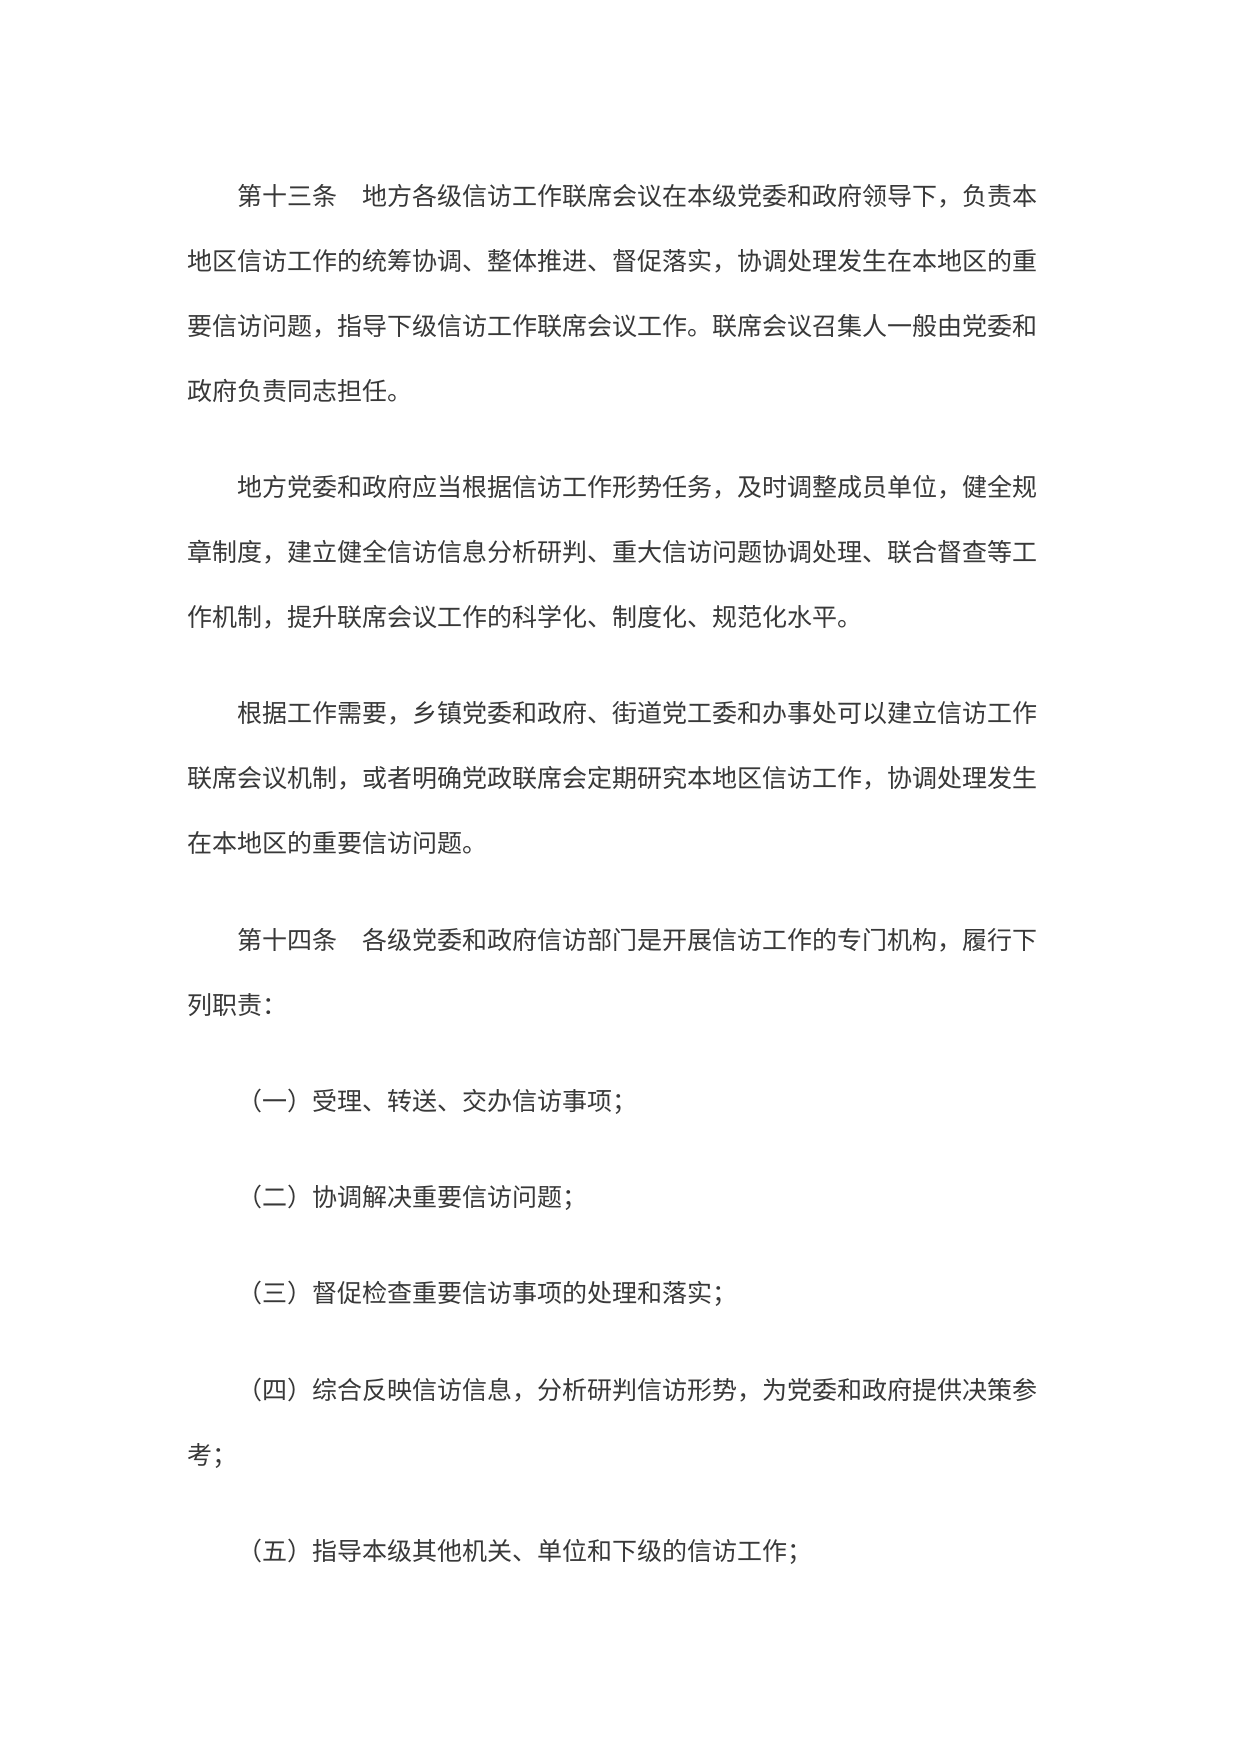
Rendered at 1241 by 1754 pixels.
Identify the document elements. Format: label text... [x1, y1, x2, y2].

text 第十三条 地方各级信访工作联席会议在本级党委和政府领导下，负责本地区信访工作的统筹协调、整体推进、督促落实，协调处理发生在本地区的重要信访问题，指导下级信访工作联席会议工作。联席会议召集人一般由党委和政府负责同志担任。 [187, 162, 1053, 422]
text （五）指导本级其他机关、单位和下级的信访工作； [187, 1517, 1053, 1582]
text （一）受理、转送、交办信访事项； [187, 1067, 1053, 1132]
text （三）督促检查重要信访事项的处理和落实； [187, 1259, 1053, 1324]
text 根据工作需要，乡镇党委和政府、街道党工委和办事处可以建立信访工作联席会议机制，或者明确党政联席会定期研究本地区信访工作，协调处理发生在本地区的重要信访问题。 [187, 679, 1053, 874]
text （二）协调解决重要信访问题； [187, 1163, 1053, 1228]
text （四）综合反映信访信息，分析研判信访形势，为党委和政府提供决策参考； [187, 1356, 1053, 1486]
text 第十四条 各级党委和政府信访部门是开展信访工作的专门机构，履行下列职责： [187, 906, 1053, 1036]
text 地方党委和政府应当根据信访工作形势任务，及时调整成员单位，健全规章制度，建立健全信访信息分析研判、重大信访问题协调处理、联合督查等工作机制，提升联席会议工作的科学化、制度化、规范化水平。 [187, 453, 1053, 648]
